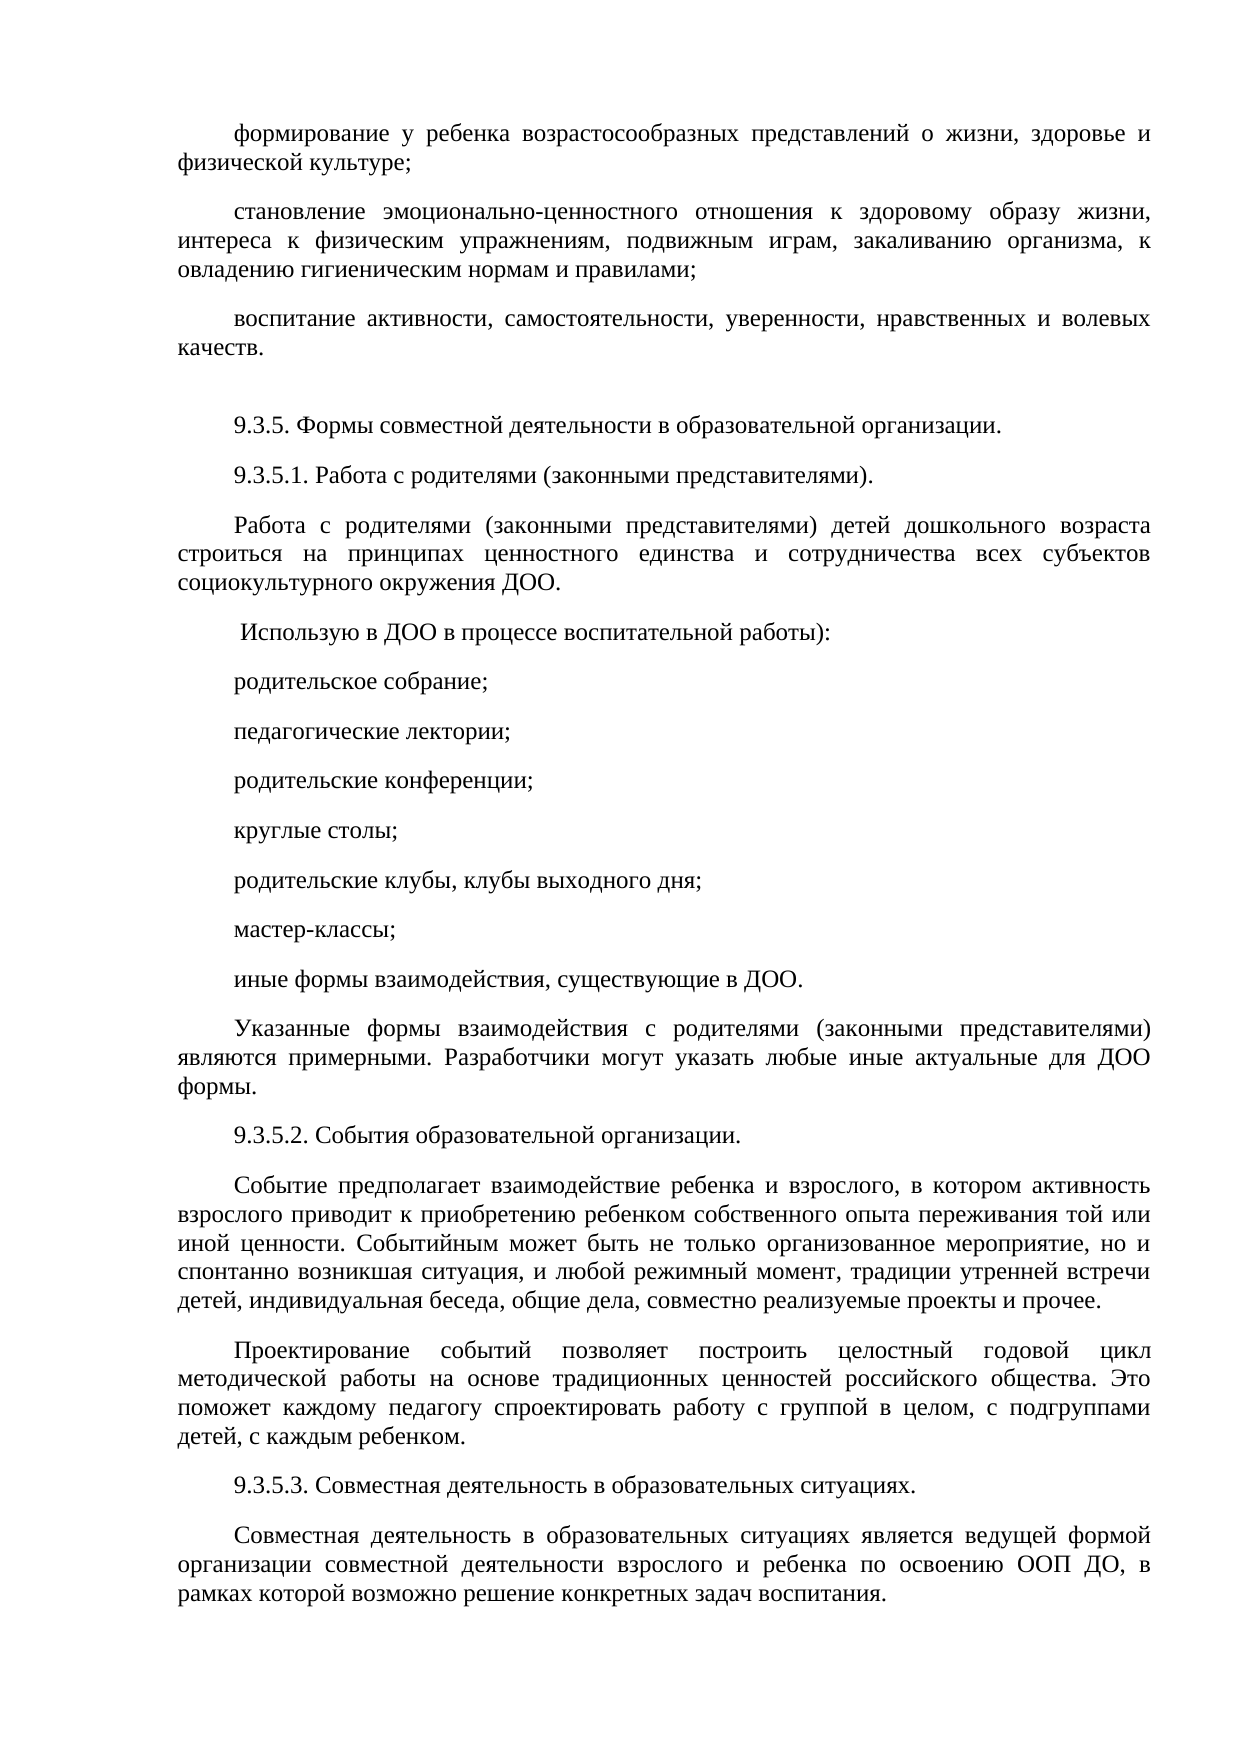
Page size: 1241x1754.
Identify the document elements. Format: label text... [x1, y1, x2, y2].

text Проектирование событий позволяет построить целостный годовой цикл методической работы на основе традиционных ценностей российского общества. Это поможет каждому педагогу спроектировать работу с группой в целом, с подгруппами детей, с каждым ребенком. [177, 1335, 1152, 1450]
text формирование у ребенка возрастосообразных представлений о жизни, здоровье и физической культуре; [177, 118, 1152, 176]
text 9.3.5. Формы совместной деятельности в образовательной организации. [177, 411, 1152, 439]
text родительские конференции; [177, 766, 1152, 794]
text Совместная деятельность в образовательных ситуациях является ведущей формой организации совместной деятельности взрослого и ребенка по освоению ООП ДО, в рамках которой возможно решение конкретных задач воспитания. [177, 1520, 1152, 1606]
text круглые столы; [177, 815, 1152, 844]
text 9.3.5.3. Совместная деятельность в образовательных ситуациях. [177, 1471, 1152, 1499]
text родительское собрание; [177, 666, 1152, 695]
text становление эмоционально-ценностного отношения к здоровому образу жизни, интереса к физическим упражнениям, подвижным играм, закаливанию организма, к овладению гигиеническим нормам и правилами; [177, 196, 1152, 283]
text мастер-классы; [177, 914, 1152, 943]
text Указанные формы взаимодействия с родителями (законными представителями) являются примерными. Разработчики могут указать любые иные актуальные для ДОО формы. [177, 1013, 1152, 1100]
text Работа с родителями (законными представителями) детей дошкольного возраста строиться на принципах ценностного единства и сотрудничества всех субъектов социокультурного окружения ДОО. [177, 510, 1152, 596]
text педагогические лектории; [177, 716, 1152, 745]
text Использую в ДОО в процессе воспитательной работы): [177, 617, 1152, 646]
text Событие предполагает взаимодействие ребенка и взрослого, в котором активность взрослого приводит к приобретению ребенком собственного опыта переживания той или иной ценности. Событийным может быть не только организованное мероприятие, но и спонтанно возникшая ситуация, и любой режимный момент, традиции утренней встречи детей, индивидуальная беседа, общие дела, совместно реализуемые проекты и прочее. [177, 1170, 1152, 1314]
text воспитание активности, самостоятельности, уверенности, нравственных и волевых качеств. [177, 303, 1152, 361]
text 9.3.5.2. События образовательной организации. [177, 1121, 1152, 1149]
text 9.3.5.1. Работа с родителями (законными представителями). [177, 460, 1152, 489]
text родительские клубы, клубы выходного дня; [177, 865, 1152, 893]
text иные формы взаимодействия, существующие в ДОО. [177, 964, 1152, 993]
